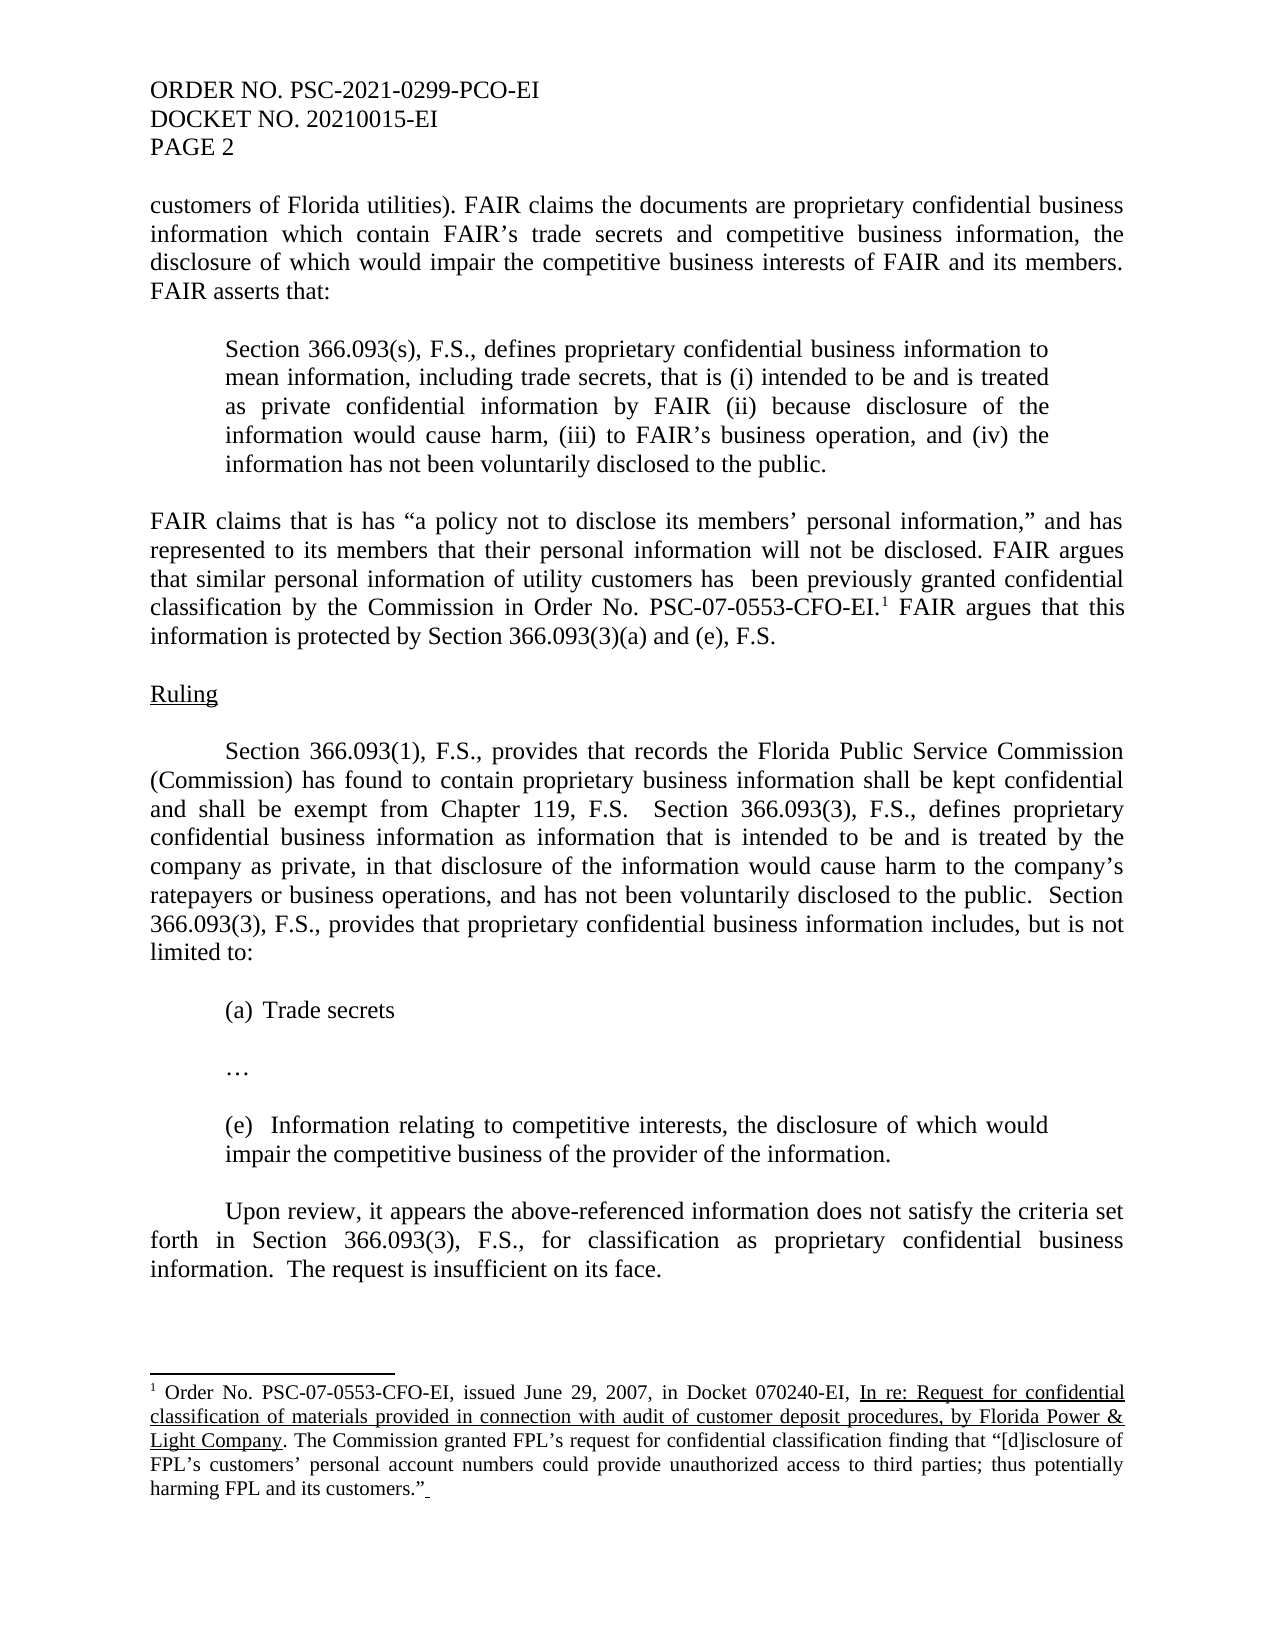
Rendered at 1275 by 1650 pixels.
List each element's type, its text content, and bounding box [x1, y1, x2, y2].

text FAIR claims that is has “a policy not to disclose its members’ personal information,” and has represented to its members that their personal information will not be disclosed. FAIR argues that similar personal information of utility customers has been previously granted confidential classification by the Commission in Order No. PSC-07-0553-CFO-EI. FAIR argues that this information is protected by Section 366.093(3)(a) and (e), F.S. [150, 506, 1125, 650]
list Trade secrets [225, 995, 1125, 1024]
text Section 366.093(s), F.S., defines proprietary confidential business information to mean information, including trade secrets, that is (i) intended to be and is treated as private confidential information by FAIR (ii) because disclosure of the information would cause harm, (iii) to FAIR’s business operation, and (iv) the information has not been voluntarily disclosed to the public. [225, 334, 1050, 477]
text Ruling [150, 679, 1125, 707]
text … [225, 1052, 1125, 1081]
text Upon review, it appears the above-referenced information does not satisfy the criteria set forth in Section 366.093(3), F.S., for classification as proprietary confidential business information. The request is insufficient on its face. [150, 1196, 1125, 1282]
text Section 366.093(1), F.S., provides that records the Florida Public Service Commission (Commission) has found to contain proprietary business information shall be kept confidential and shall be exempt from Chapter 119, F.S. Section 366.093(3), F.S., defines proprietary confidential business information as information that is intended to be and is treated by the company as private, in that disclosure of the information would cause harm to the company’s ratepayers or business operations, and has not been voluntarily disclosed to the public. Section 366.093(3), F.S., provides that proprietary confidential business information includes, but is not limited to: [150, 736, 1125, 966]
text (e) Information relating to competitive interests, the disclosure of which would impair the competitive business of the provider of the information. [225, 1110, 1050, 1167]
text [150, 190, 1125, 305]
